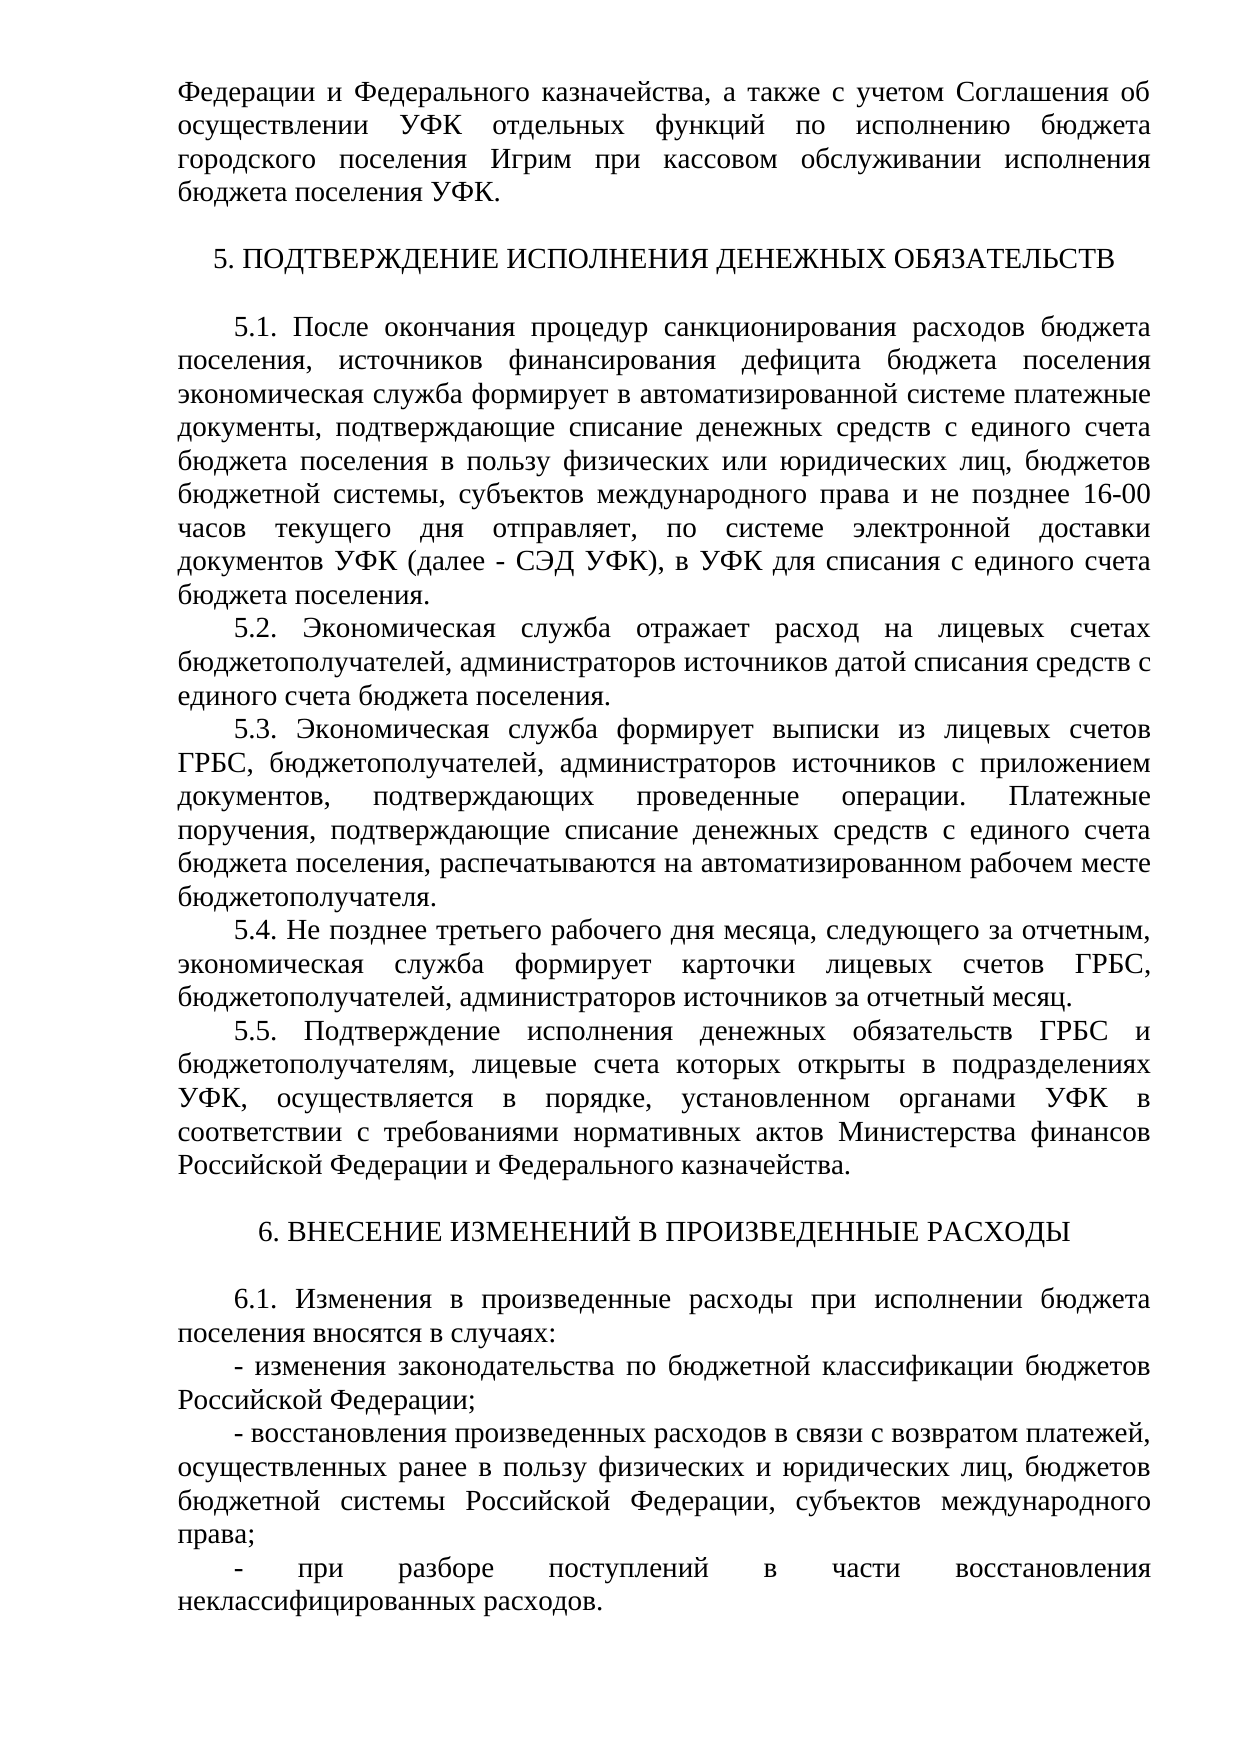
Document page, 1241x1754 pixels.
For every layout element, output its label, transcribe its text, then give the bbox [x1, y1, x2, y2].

text 5.3. Экономическая служба формирует выписки из лицевых счетов ГРБС, бюджетополучателей, администраторов источников с приложением документов, подтверждающих проведенные операции. Платежные поручения, подтверждающие списание денежных средств с единого счета бюджета поселения, распечатываются на автоматизированном рабочем месте бюджетополучателя. [177, 711, 1152, 912]
text 5. ПОДТВЕРЖДЕНИЕ ИСПОЛНЕНИЯ ДЕНЕЖНЫХ ОБЯЗАТЕЛЬСТВ [177, 242, 1152, 275]
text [177, 74, 1152, 208]
text - изменения законодательства по бюджетной классификации бюджетов Российской Федерации; [177, 1348, 1152, 1416]
text 5.2. Экономическая служба отражает расход на лицевых счетах бюджетополучателей, администраторов источников датой списания средств с единого счета бюджета поселения. [177, 611, 1152, 711]
text 6. ВНЕСЕНИЕ ИЗМЕНЕНИЙ В ПРОИЗВЕДЕННЫЕ РАСХОДЫ [177, 1214, 1152, 1248]
text 5.5. Подтверждение исполнения денежных обязательств ГРБС и бюджетополучателям, лицевые счета которых открыты в подразделениях УФК, осуществляется в порядке, установленном органами УФК в соответствии с требованиями нормативных актов Министерства финансов Российской Федерации и Федерального казначейства. [177, 1013, 1152, 1181]
text 6.1. Изменения в произведенные расходы при исполнении бюджета поселения вносятся в случаях: [177, 1281, 1152, 1348]
text 5.4. Не позднее третьего рабочего дня месяца, следующего за отчетным, экономическая служба формирует карточки лицевых счетов ГРБС, бюджетополучателей, администраторов источников за отчетный месяц. [177, 912, 1152, 1013]
text - восстановления произведенных расходов в связи с возвратом платежей, осуществленных ранее в пользу физических и юридических лиц, бюджетов бюджетной системы Российской Федерации, субъектов международного права; [177, 1416, 1152, 1550]
text 5.1. После окончания процедур санкционирования расходов бюджета поселения, источников финансирования дефицита бюджета поселения экономическая служба формирует в автоматизированной системе платежные документы, подтверждающие списание денежных средств с единого счета бюджета поселения в пользу физических или юридических лиц, бюджетов бюджетной системы, субъектов международного права и не позднее 16-00 часов текущего дня отправляет, по системе электронной доставки документов УФК (далее - СЭД УФК), в УФК для списания с единого счета бюджета поселения. [177, 309, 1152, 611]
text - при разборе поступлений в части восстановления неклассифицированных расходов. [177, 1550, 1152, 1617]
